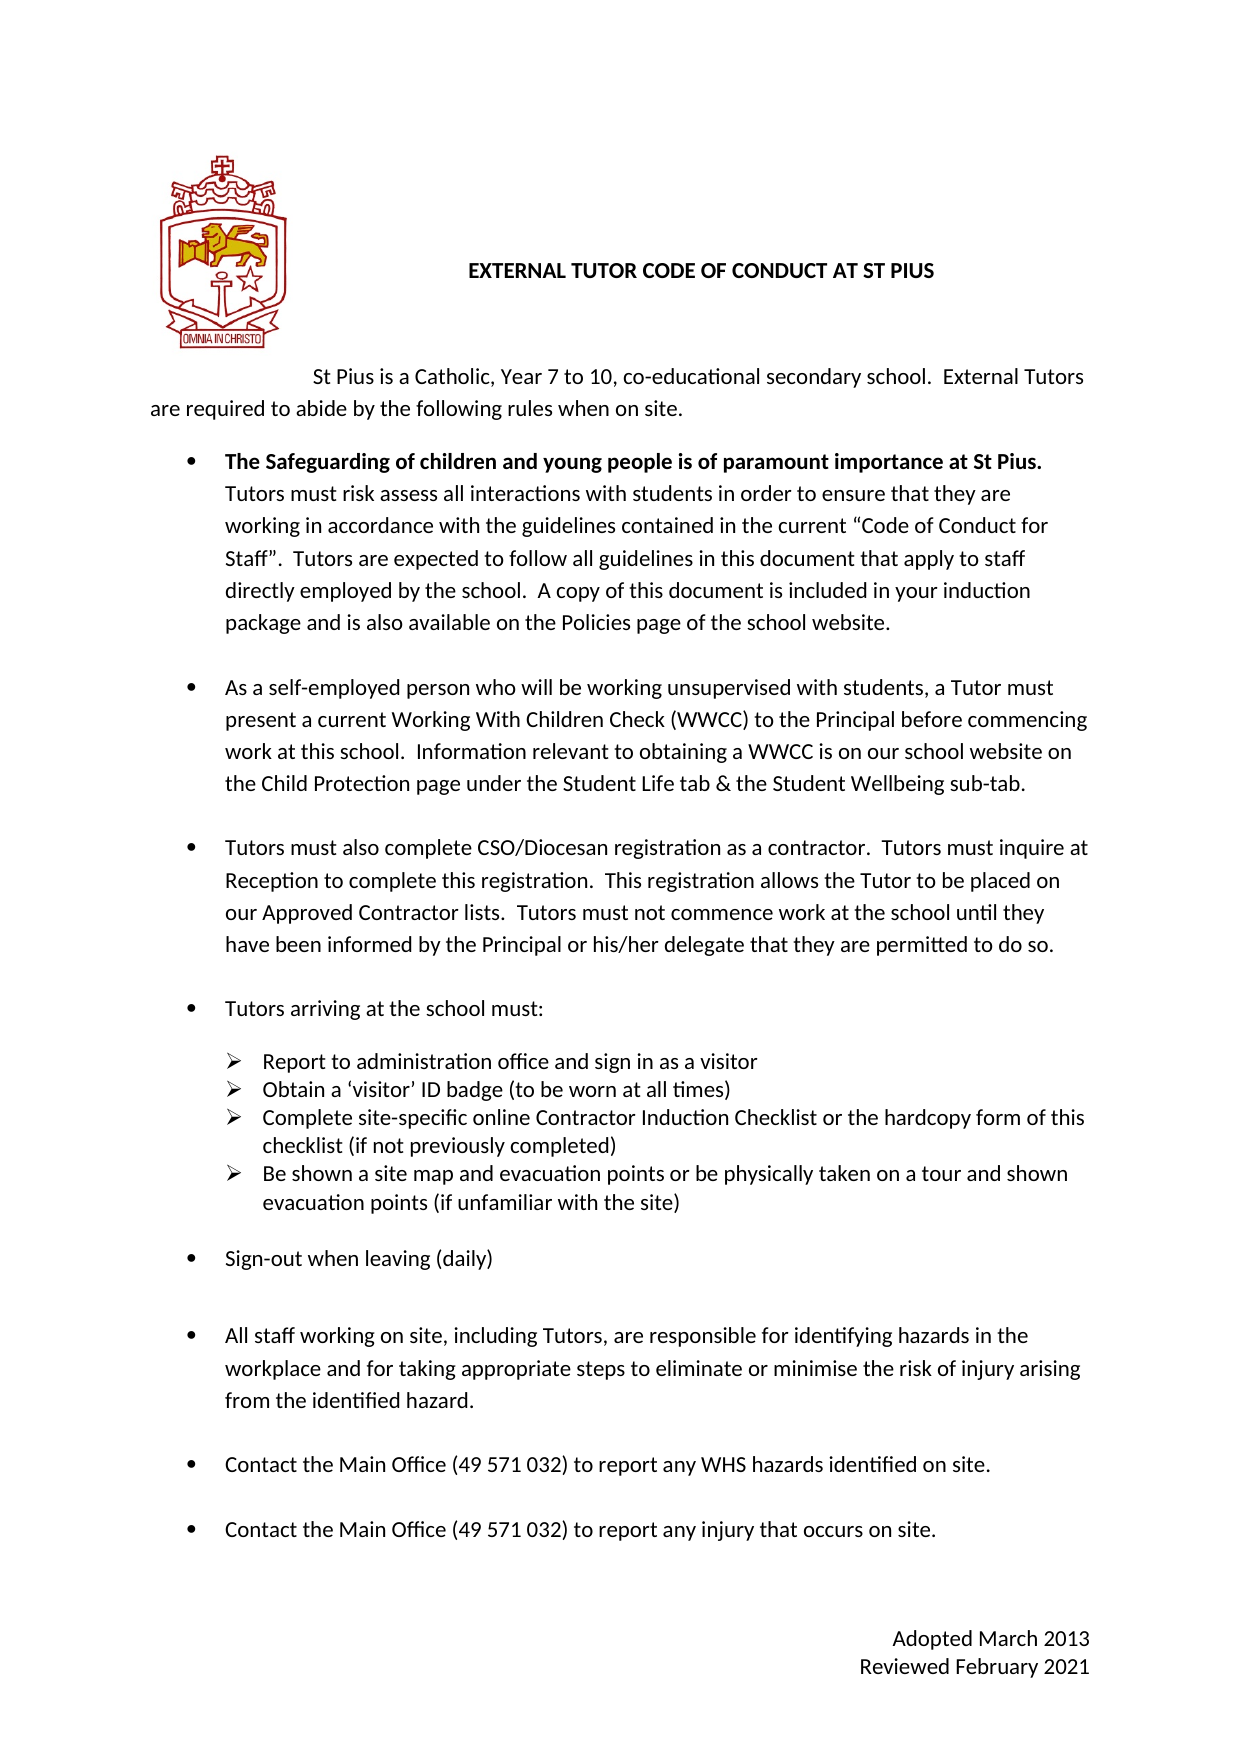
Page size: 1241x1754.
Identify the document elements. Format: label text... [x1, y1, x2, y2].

list As a self-employed person who will be working unsupervised with students, a Tutor must present a current Working With Children Check (WWCC) to the Principal before commencing work at this school. Information relevant to obtaining a WWCC is on our school website on the Child Protection page under the Student Life tab & the Student Wellbeing sub-tab. [187, 673, 1090, 829]
list Contact the Main Office (49 571 032) to report any injury that occurs on site. [187, 1515, 1090, 1543]
list Sign-out when leaving (daily) [187, 1244, 1090, 1272]
text EXTERNAL TUTOR CODE OF CONDUCT AT ST PIUS [294, 256, 1090, 284]
list Be shown a site map and evacuation points or be physically taken on a tour and shown evacuation points (if unfamiliar with the site) [225, 1159, 1090, 1244]
list Tutors must also complete CSO/Diocesan registration as a contractor. Tutors must inquire at Reception to complete this registration. This registration allows the Tutor to be placed on our Approved Contractor lists. Tutors must not commence work at the school until they have been informed by the Principal or his/her delegate that they are permitted to do so. [187, 833, 1090, 990]
list Tutors arriving at the school must: [187, 994, 1090, 1022]
list Complete site-specific online Contractor Induction Checklist or the hardcopy form of this checklist (if not previously completed) [225, 1103, 1090, 1159]
picture [150, 150, 294, 353]
list Obtain a ‘visitor’ ID badge (to be worn at all times) [225, 1076, 1090, 1103]
list Report to administration office and sign in as a visitor [225, 1047, 1090, 1076]
list The Safeguarding of children and young people is of paramount importance at St Pius. Tutors must risk assess all interactions with students in order to ensure that they are working in accordance with the guidelines contained in the current “Code of Conduct for Staff”. Tutors are expected to follow all guidelines in this document that apply to staff directly employed by the school. A copy of this document is included in your induction package and is also available on the Policies page of the school website. [187, 447, 1090, 668]
list All staff working on site, including Tutors, are responsible for identifying hazards in the workplace and for taking appropriate steps to eliminate or minimise the risk of injury arising from the identified hazard. [187, 1322, 1090, 1446]
text St Pius is a Catholic, Year 7 to 10, co-educational secondary school. External Tutors are required to abide by the following rules when on site. [150, 362, 1090, 422]
list Contact the Main Office (49 571 032) to report any WHS hazards identified on site. [187, 1450, 1090, 1511]
